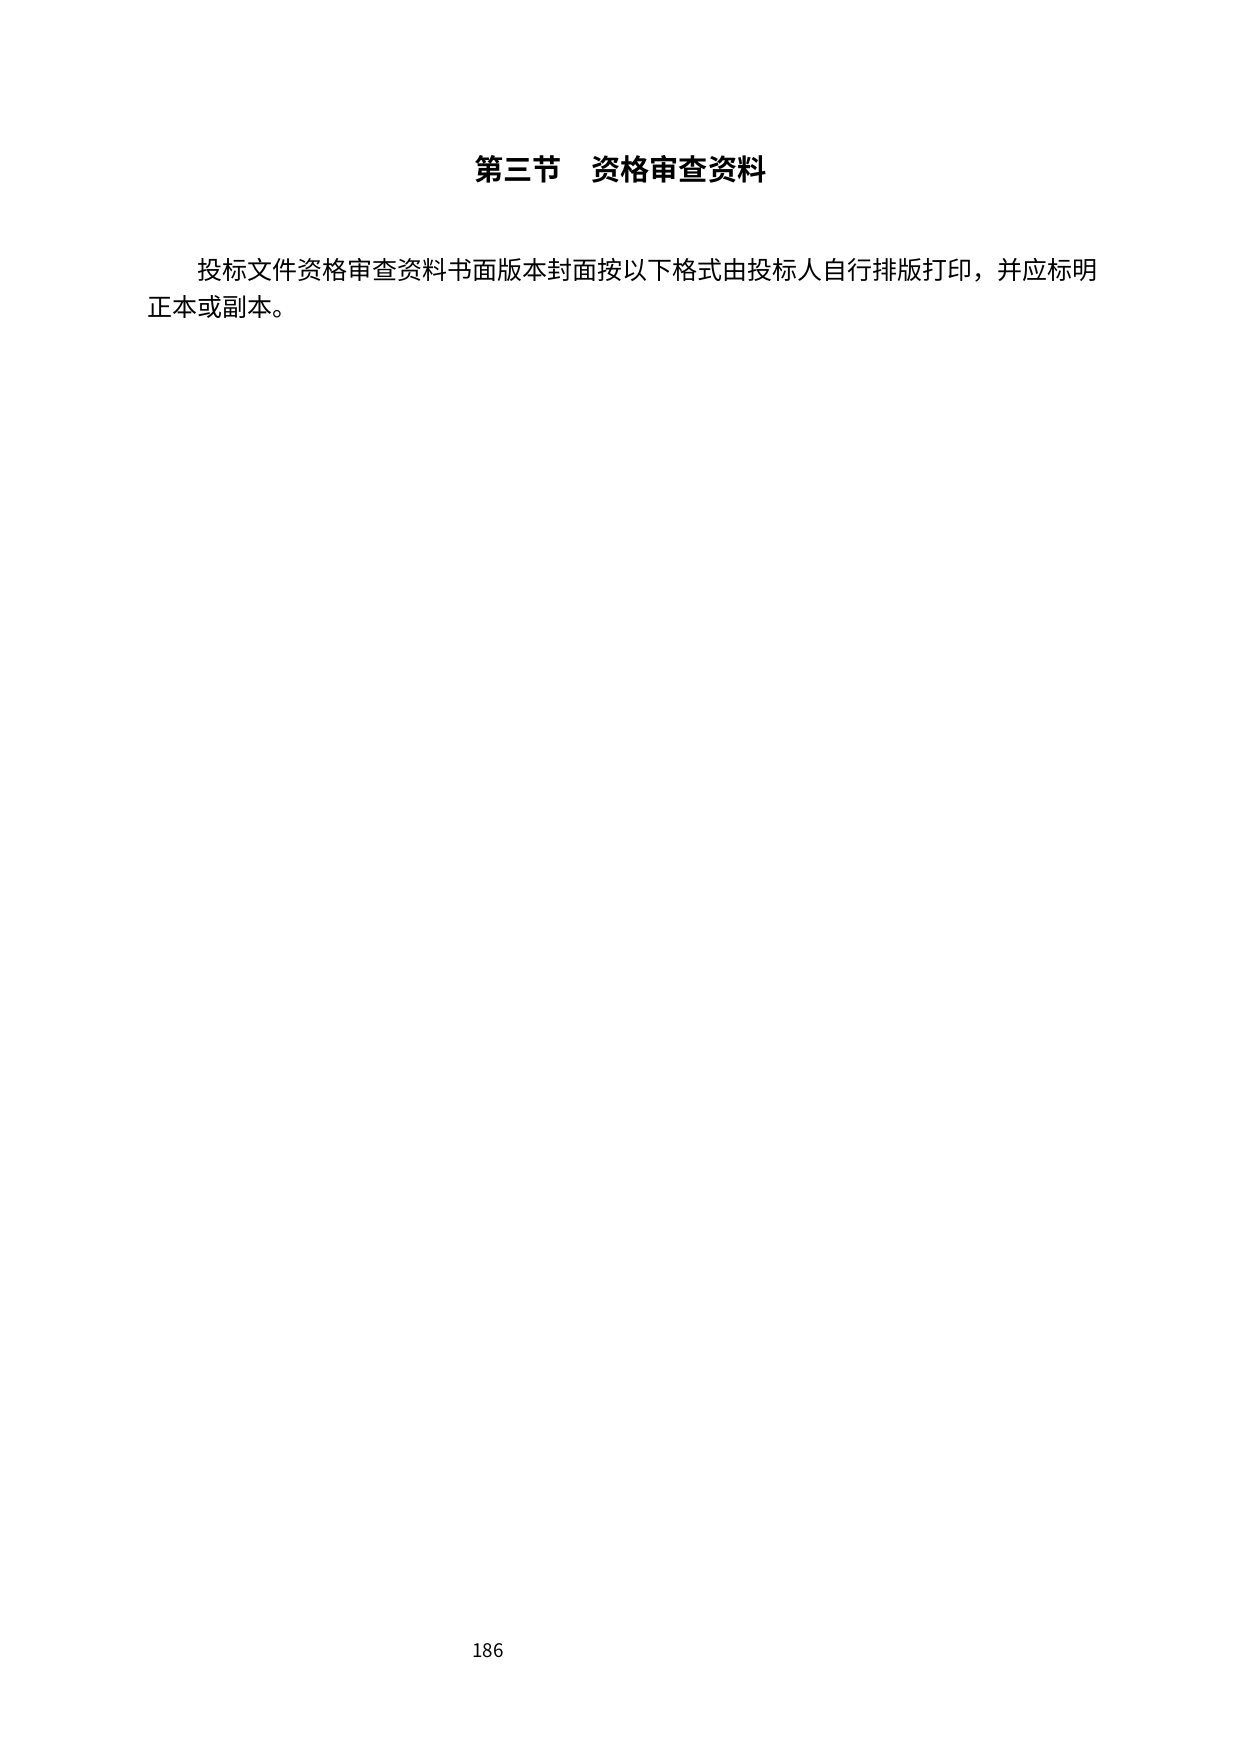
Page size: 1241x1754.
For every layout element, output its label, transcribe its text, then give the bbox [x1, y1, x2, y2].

text 投标文件资格审查资料书面版本封面按以下格式由投标人自行排版打印，并应标明正本或副本。 [148, 251, 1099, 323]
subtitle 第三节 资格审查资料 [98, 146, 1143, 188]
